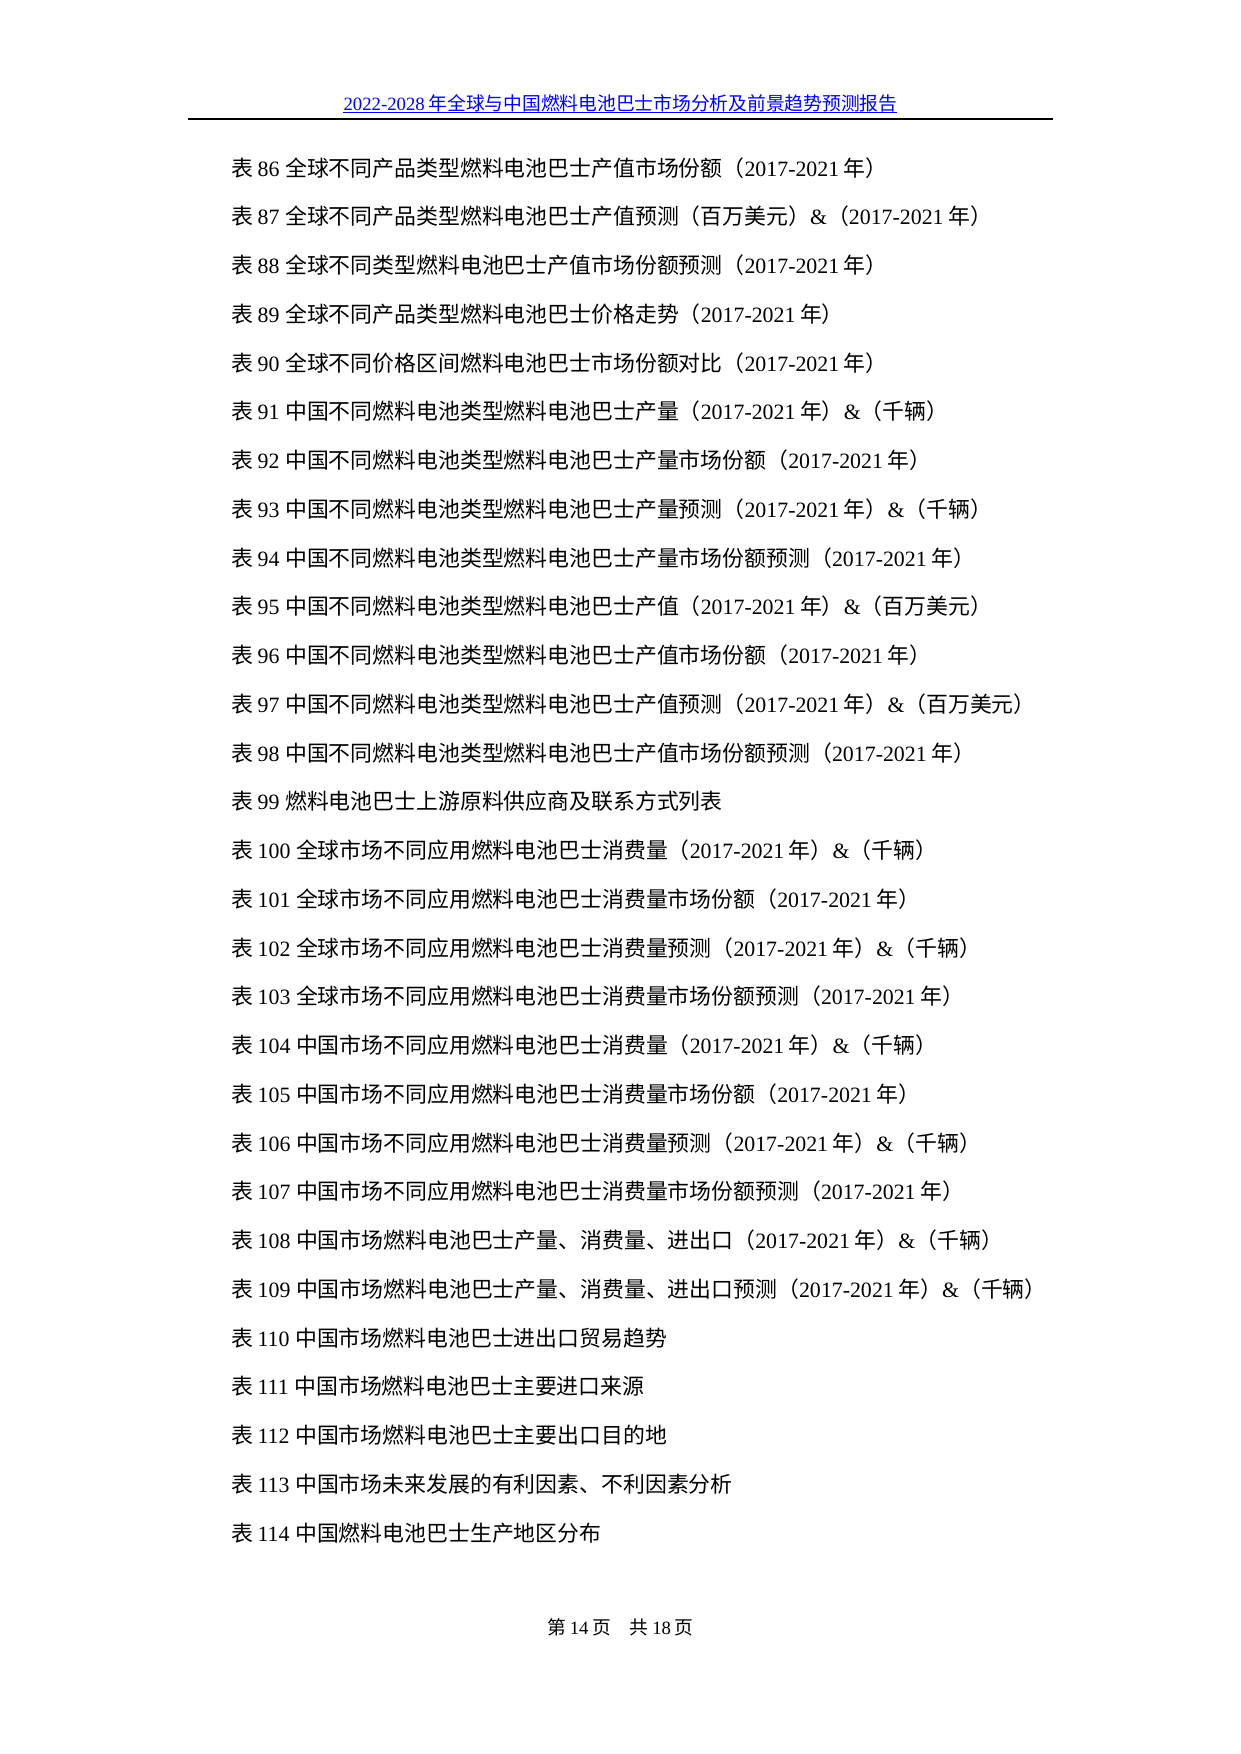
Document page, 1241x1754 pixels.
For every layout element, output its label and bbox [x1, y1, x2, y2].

text [187, 150, 1053, 1548]
